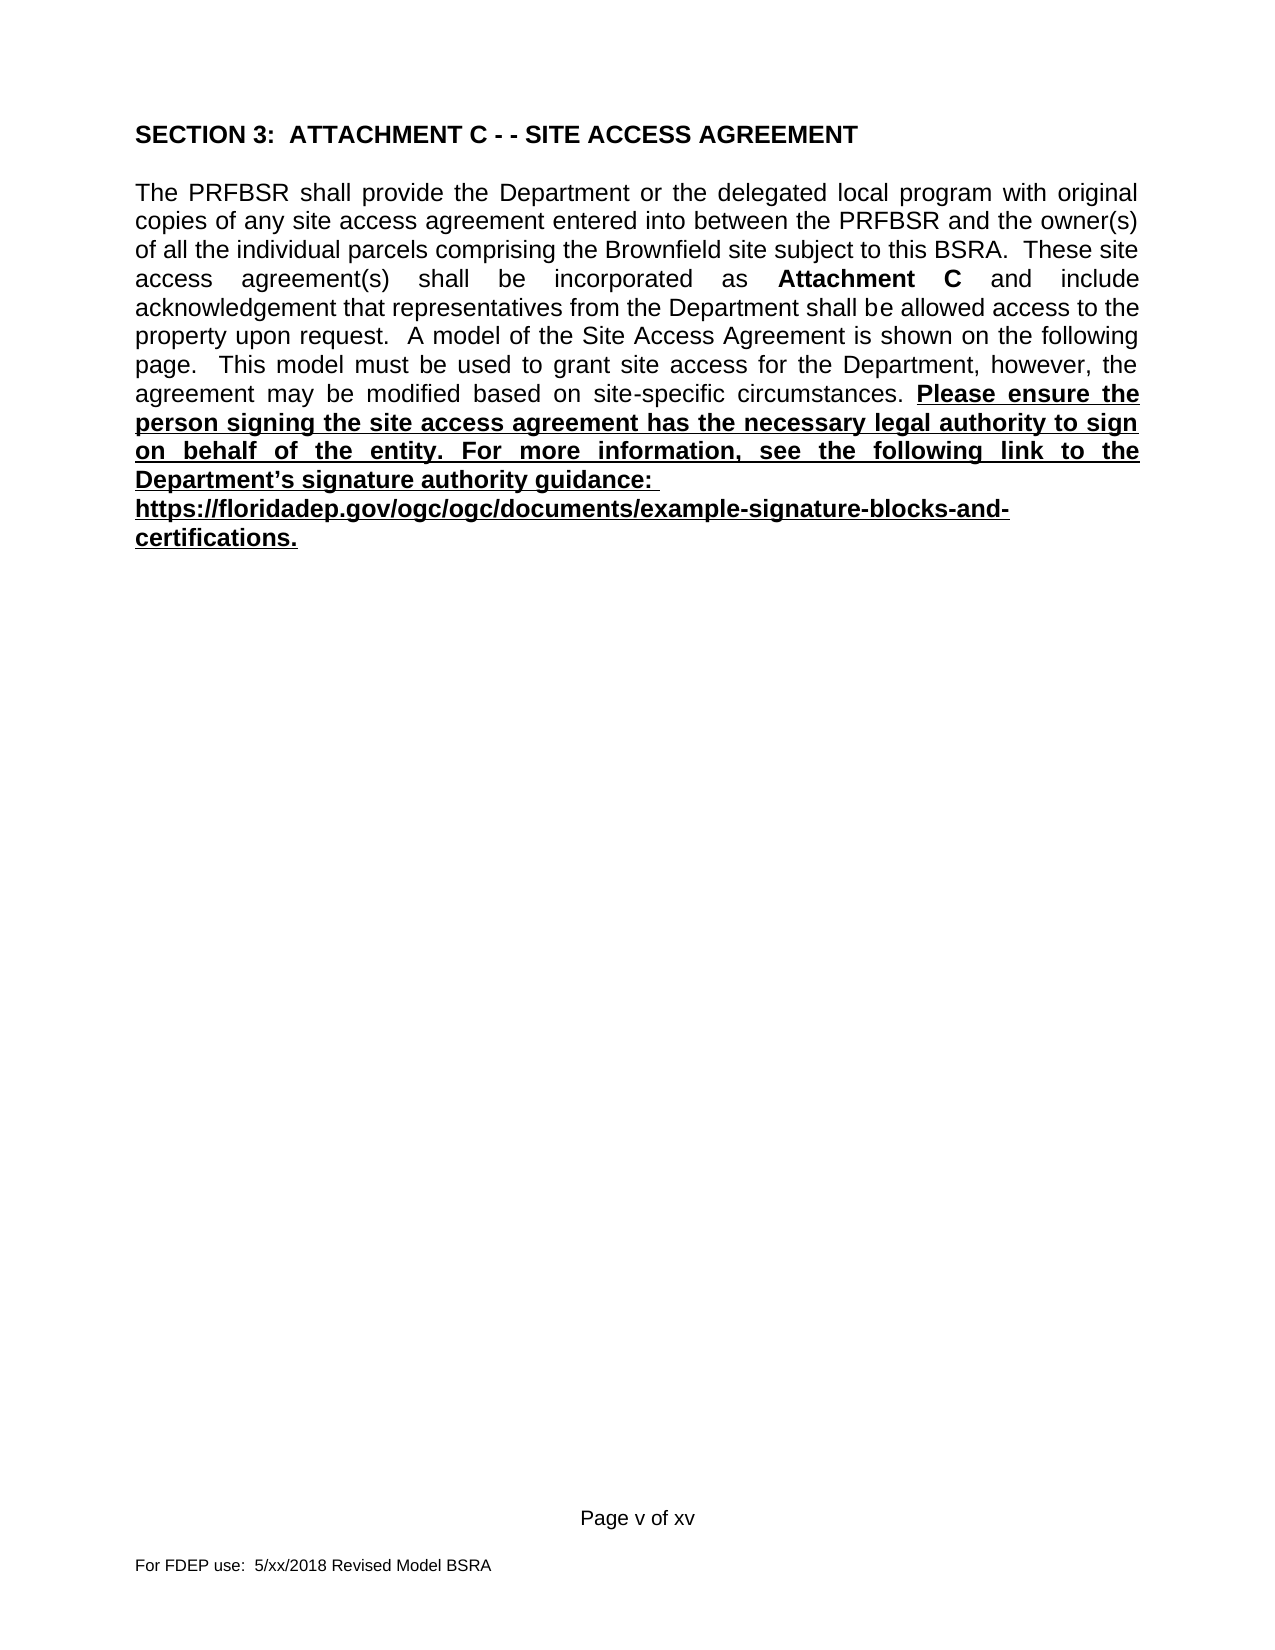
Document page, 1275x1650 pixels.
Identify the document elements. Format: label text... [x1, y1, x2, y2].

text https://floridadep.gov/ogc/ogc/documents/example-signature-blocks-and-certifications. [135, 494, 1140, 551]
text SECTION 3: ATTACHMENT C - - SITE ACCESS AGREEMENT [135, 120, 1140, 149]
text The PRFBSR shall provide the Department or the delegated local program with original copies of any site access agreement entered into between the PRFBSR and the owner(s) of all the individual parcels comprising the Brownfield site subject to this BSRA. These site access agreement(s) shall be incorporated as Attachment C and include acknowledgement that representatives from the Department shall be allowed access to the property upon request. A model of the Site Access Agreement is shown on the following page. This model must be used to grant site access for the Department, however, the agreement may be modified based on site-specific circumstances. Please ensure the person signing the site access agreement has the necessary legal authority to sign on behalf of the entity. For more information, see the following link to the Department’s signature authority guidance: [135, 177, 1140, 461]
